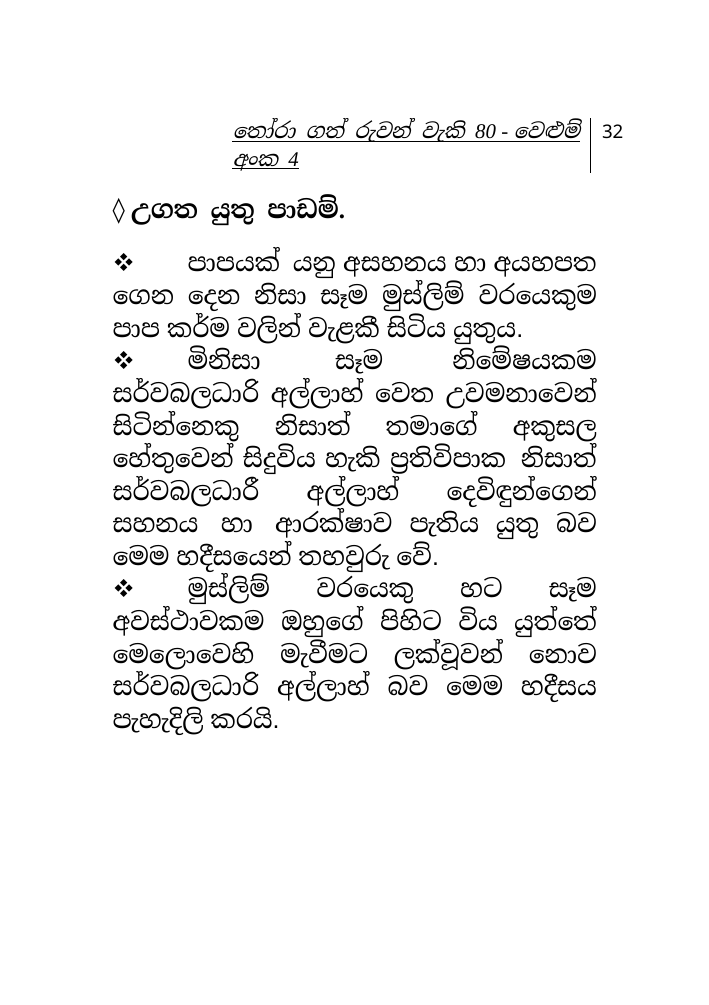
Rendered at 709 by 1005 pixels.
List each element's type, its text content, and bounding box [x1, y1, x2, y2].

list පාපයක් යනු අසහනය හා අයහපත ගෙන දෙන නිසා සෑම මුස්ලිම් වරයෙකුම පාප කර්ම වලින් වැළකී සිටිය යුතුය. [112, 247, 597, 345]
list මිනිසා සෑම නිමේෂයකම සර්වබලධාරි අල්ලාහ් වෙත උවමනාවෙන් සිටින්නෙකු නිසාත් තමාගේ අකුසල හේතුවෙන් සිදුවිය හැකි ප්‍රතිවිපාක නිසාත් සර්වබලධාරී අල්ලාහ් දෙවිඳුන්ගෙන් සහනය හා ආරක්ෂාව පැතිය යුතු බව මෙම හදීසයෙන් තහවුරු වේ. [112, 345, 597, 573]
list මුස්ලිම් වරයෙකු හට සෑම අවස්ථාවකම ඔහුගේ පිහිට විය යුත්තේ මෙලොවෙහි මැවීමට ලක්වූවන් නොව සර්වබලධාරි අල්ලාහ් බව මෙම හදීසය පැහැදිලි කරයි. [112, 573, 597, 736]
text ◊ උගත යුතු පාඩම්. [112, 192, 597, 226]
